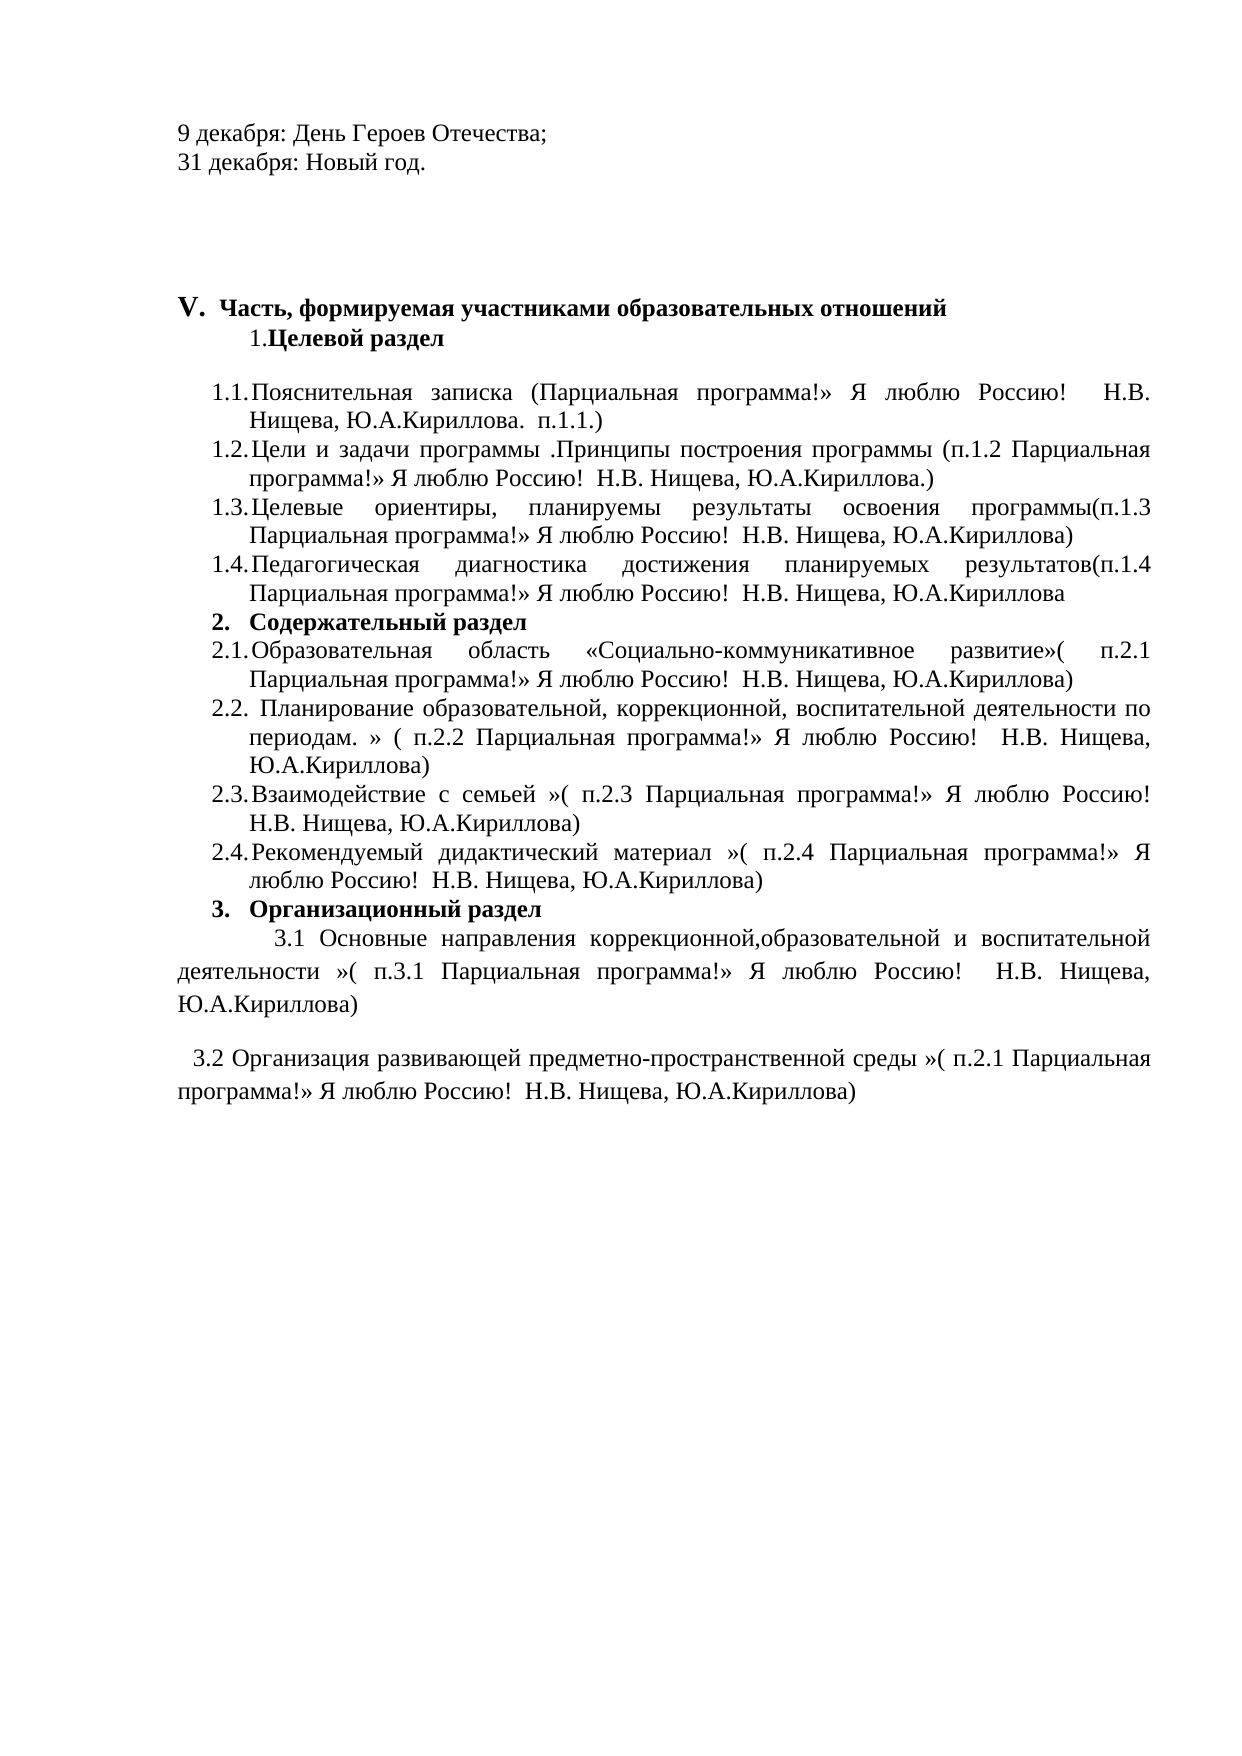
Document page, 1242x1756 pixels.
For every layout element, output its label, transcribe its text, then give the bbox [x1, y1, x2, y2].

text 31 декабря: Новый год. [177, 147, 1153, 176]
text V. Часть, формируемая участниками образовательных отношений [177, 289, 1153, 323]
list Взаимодействие с семьей »( п.2.3 Парциальная программа!» Я люблю Россию! Н.В. Нищева, Ю.А.Кириллова) [211, 779, 1152, 837]
list Педагогическая диагностика достижения планируемых результатов(п.1.4 Парциальная программа!» Я люблю Россию! Н.В. Нищева, Ю.А.Кириллова [211, 549, 1152, 607]
list Организационный раздел [211, 894, 1152, 923]
list Планирование образовательной, коррекционной, воспитательной деятельности по периодам. » ( п.2.2 Парциальная программа!» Я люблю Россию! Н.В. Нищева, Ю.А.Кириллова) [211, 693, 1152, 779]
text 9 декабря: День Героев Отечества; [177, 118, 1153, 147]
text 3.2 Организация развивающей предметно-пространственной среды »( п.2.1 Парциальная программа!» Я люблю Россию! Н.В. Нищева, Ю.А.Кириллова) [177, 1043, 1152, 1105]
list Рекомендуемый дидактический материал »( п.2.4 Парциальная программа!» Я люблю Россию! Н.В. Нищева, Ю.А.Кириллова) [211, 837, 1152, 894]
text 3.1 Основные направления коррекционной,образовательной и воспитательной деятельности »( п.3.1 Парциальная программа!» Я люблю Россию! Н.В. Нищева, Ю.А.Кириллова) [177, 923, 1152, 1018]
text 1.Целевой раздел [180, 323, 1152, 352]
list Пояснительная записка (Парциальная программа!» Я люблю Россию! Н.В. Нищева, Ю.А.Кириллова. п.1.1.) [211, 377, 1152, 434]
list Образовательная область «Социально-коммуникативное развитие»( п.2.1 Парциальная программа!» Я люблю Россию! Н.В. Нищева, Ю.А.Кириллова) [211, 636, 1152, 693]
list Цели и задачи программы .Принципы построения программы (п.1.2 Парциальная программа!» Я люблю Россию! Н.В. Нищева, Ю.А.Кириллова.) [211, 434, 1152, 492]
list Целевые ориентиры, планируемы результаты освоения программы(п.1.3 Парциальная программа!» Я люблю Россию! Н.В. Нищева, Ю.А.Кириллова) [211, 492, 1152, 549]
list Содержательный раздел [211, 607, 1152, 636]
